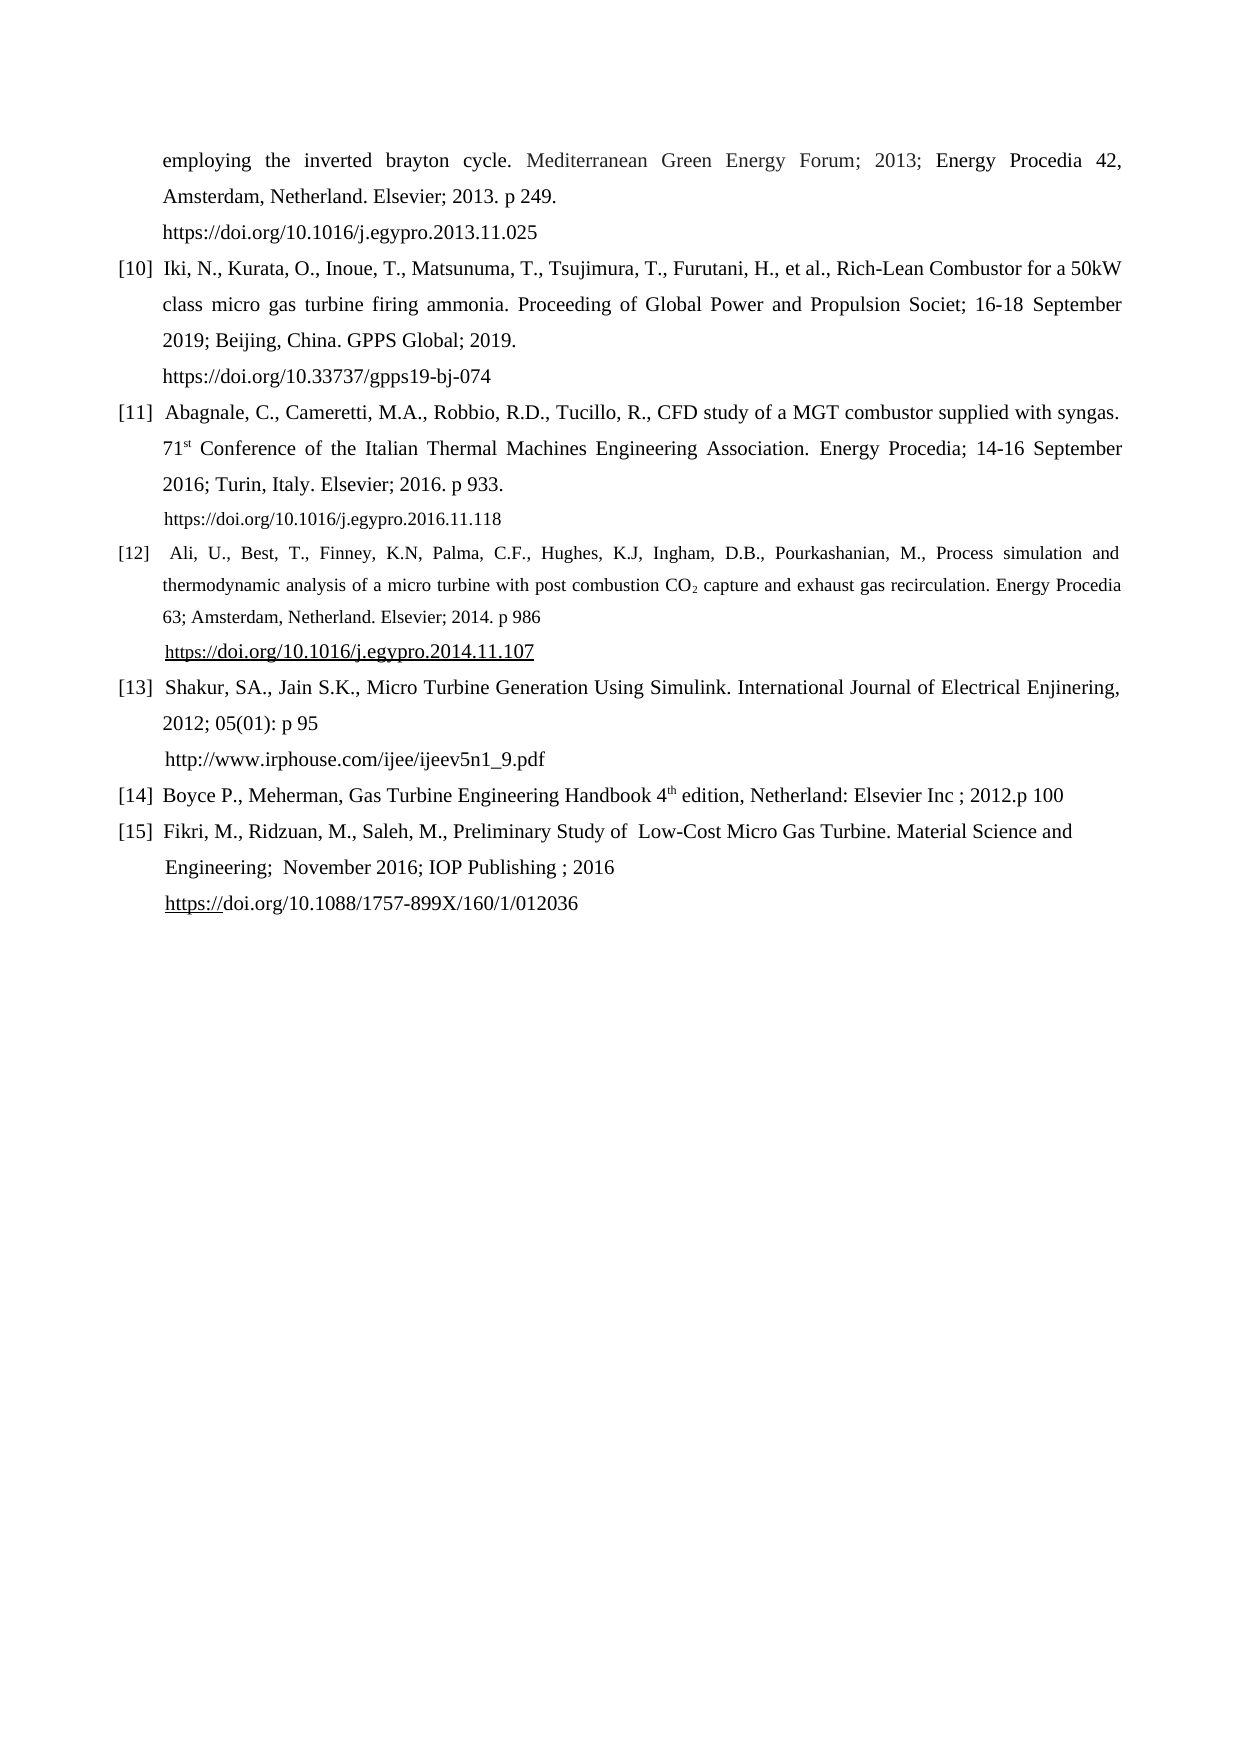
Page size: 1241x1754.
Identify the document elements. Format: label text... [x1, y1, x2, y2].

text [10] Iki, N., Kurata, O., Inoue, T., Matsunuma, T., Tsujimura, T., Furutani, H., et al., Rich-Lean Combustor for a 50kW class micro gas turbine firing ammonia. Proceeding of Global Power and Propulsion Societ; 16-18 September 2019; Beijing, China. GPPS Global; 2019. [118, 256, 1122, 352]
text [12] Ali, U., Best, T., Finney, K.N, Palma, C.F., Hughes, K.J, Ingham, D.B., Pourkashanian, M., Process simulation and thermodynamic analysis of a micro turbine with post combustion CO2 capture and exhaust gas recirculation. Energy Procedia 63; Amsterdam, Netherland. Elsevier; 2014. p 986 [118, 542, 1122, 628]
text [14] Boyce P., Meherman, Gas Turbine Engineering Handbook 4th edition, Netherland: Elsevier Inc ; 2012.p 100 [118, 783, 1122, 807]
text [118, 148, 1122, 208]
text https://doi.org/10.1016/j.egypro.2014.11.107 [118, 638, 1122, 663]
text [13] Shakur, SA., Jain S.K., Micro Turbine Generation Using Simulink. International Journal of Electrical Enjinering, 2012; 05(01): p 95 [118, 674, 1122, 735]
text https://doi.org/10.1016/j.egypro.2016.11.118 [118, 508, 1122, 530]
text Engineering; November 2016; IOP Publishing ; 2016 [118, 855, 1122, 879]
text https://doi.org/10.1088/1757-899X/160/1/012036 [118, 891, 1122, 915]
text [11] Abagnale, C., Cameretti, M.A., Robbio, R.D., Tucillo, R., CFD study of a MGT combustor supplied with syngas. 71st Conference of the Italian Thermal Machines Engineering Association. Energy Procedia; 14-16 September 2016; Turin, Italy. Elsevier; 2016. p 933. [118, 400, 1122, 496]
text http://www.irphouse.com/ijee/ijeev5n1_9.pdf [118, 747, 1122, 771]
text [15] Fikri, M., Ridzuan, M., Saleh, M., Preliminary Study of Low-Cost Micro Gas Turbine. Material Science and [118, 819, 1122, 843]
text https://doi.org/10.1016/j.egypro.2013.11.025 [118, 220, 1122, 244]
text https://doi.org/10.33737/gpps19-bj-074 [162, 364, 1122, 388]
